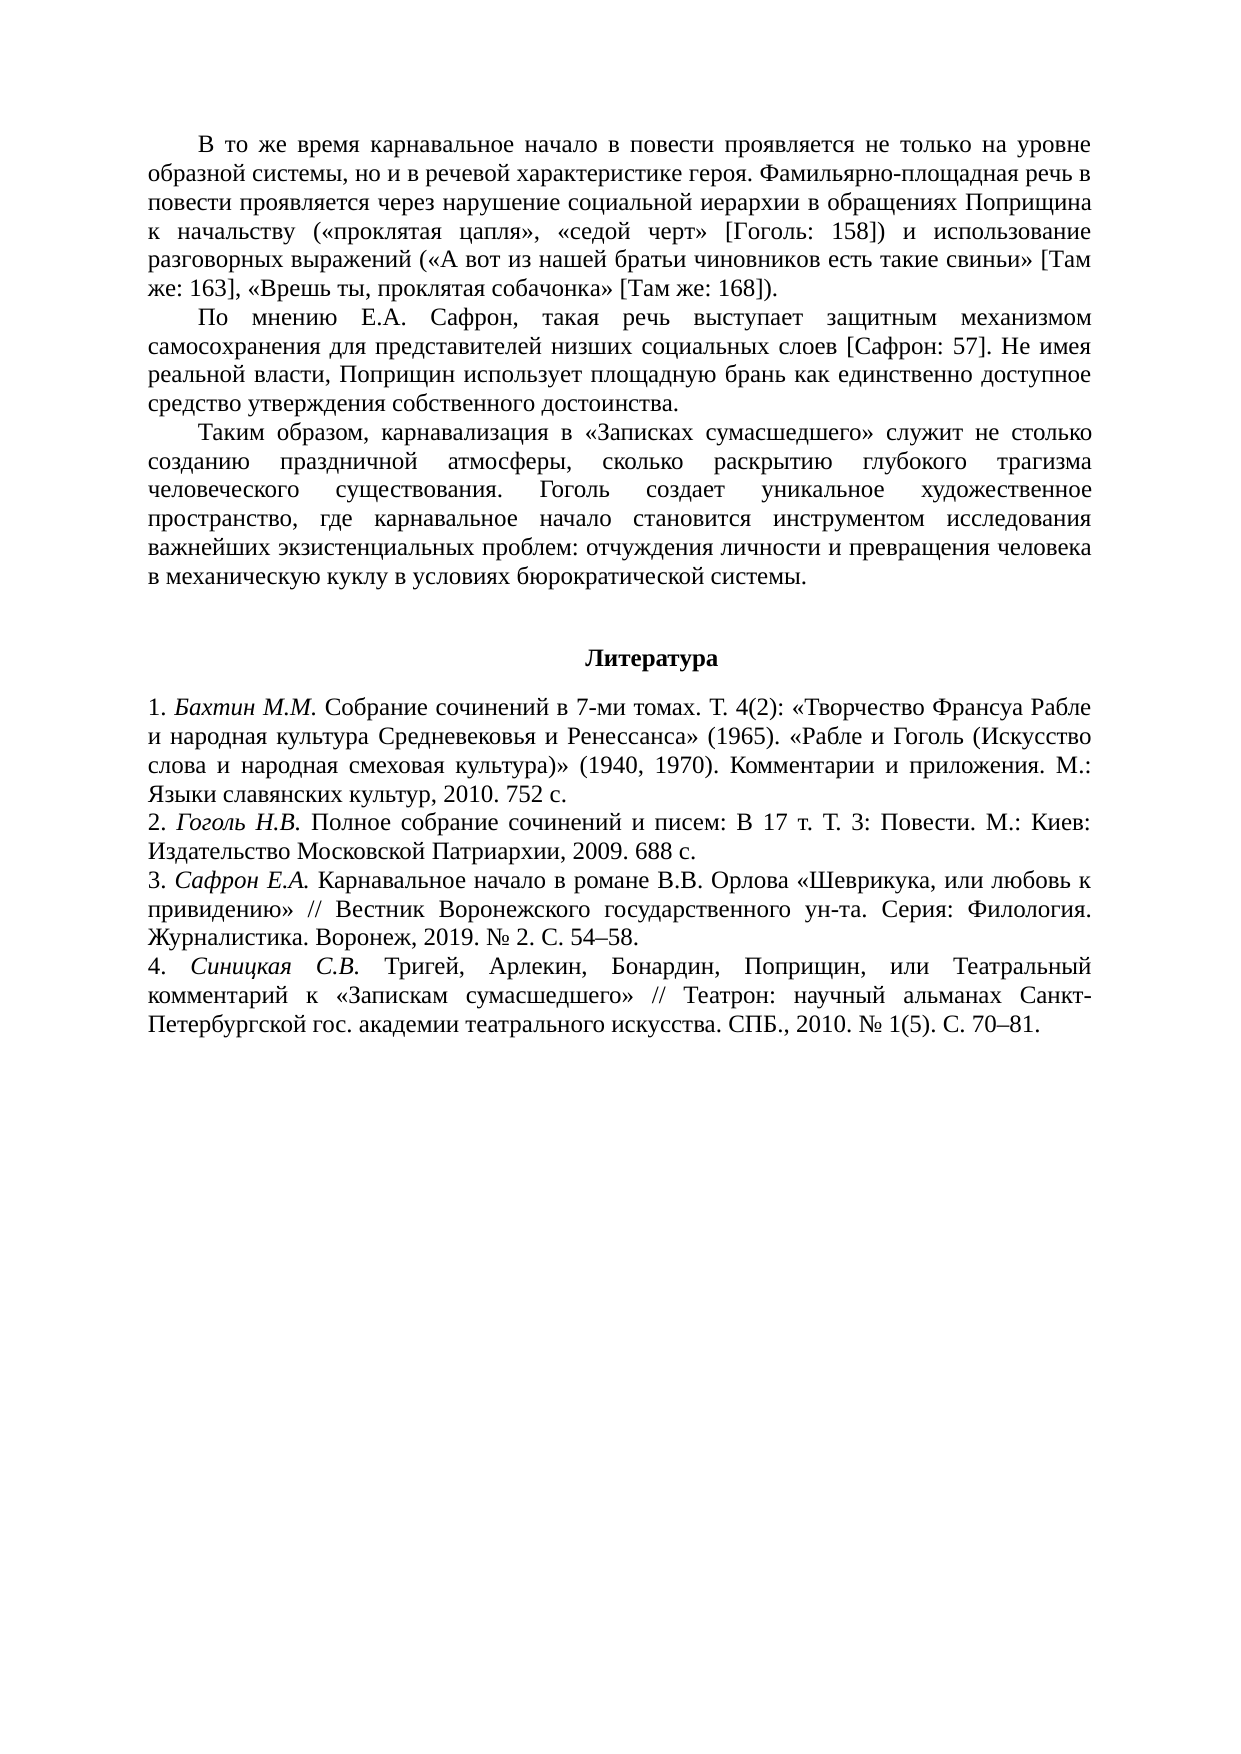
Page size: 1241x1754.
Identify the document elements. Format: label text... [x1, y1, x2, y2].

text По мнению Е.А. Сафрон, такая речь выступает защитным механизмом самосохранения для представителей низших социальных слоев [Сафрон: 57]. Не имея реальной власти, Поприщин использует площадную брань как единственно доступное средство утверждения собственного достоинства. [148, 302, 1092, 417]
text 2. Гоголь Н.В. Полное собрание сочинений и писем: В 17 т. Т. 3: Повести. М.: Киев: Издательство Московской Патриархии, 2009. 688 с. [148, 807, 1092, 865]
text Таким образом, карнавализация в «Записках сумасшедшего» служит не столько созданию праздничной атмосферы, сколько раскрытию глубокого трагизма человеческого существования. Гоголь создает уникальное художественное пространство, где карнавальное начало становится инструментом исследования важнейших экзистенциальных проблем: отчуждения личности и превращения человека в механическую куклу в условиях бюрократической системы. [148, 417, 1092, 589]
text 1. Бахтин М.М. Собрание сочинений в 7-ми томах. Т. 4(2): «Творчество Франсуа Рабле и народная культура Средневековья и Ренессанса» (1965). «Рабле и Гоголь (Искусство слова и народная смеховая культура)» (1940, 1970). Комментарии и приложения. М.: Языки славянских культур, 2010. 752 с. [148, 692, 1092, 807]
text 3. Сафрон Е.А. Карнавальное начало в романе В.В. Орлова «Шеврикука, или любовь к привидению» // Вестник Воронежского государственного ун-та. Серия: Филология. Журналистика. Воронеж, 2019. № 2. С. 54–58. [148, 865, 1092, 951]
text 4. Синицкая С.В. Тригей, Арлекин, Бонардин, Поприщин, или Театральный комментарий к «Запискам сумасшедшего» // Театрон: научный альманах Санкт-Петербургской гос. академии театрального искусства. СПБ., 2010. № 1(5). С. 70–81. [148, 951, 1092, 1037]
text В то же время карнавальное начало в повести проявляется не только на уровне образной системы, но и в речевой характеристике героя. Фамильярно-площадная речь в повести проявляется через нарушение социальной иерархии в обращениях Поприщина к начальству («проклятая цапля», «седой черт» [Гоголь: 158]) и использование разговорных выражений («А вот из нашей братьи чиновников есть такие свиньи» [Там же: 163], «Врешь ты, проклятая собачонка» [Там же: 168]). [148, 129, 1092, 302]
text Литература [148, 641, 1092, 673]
